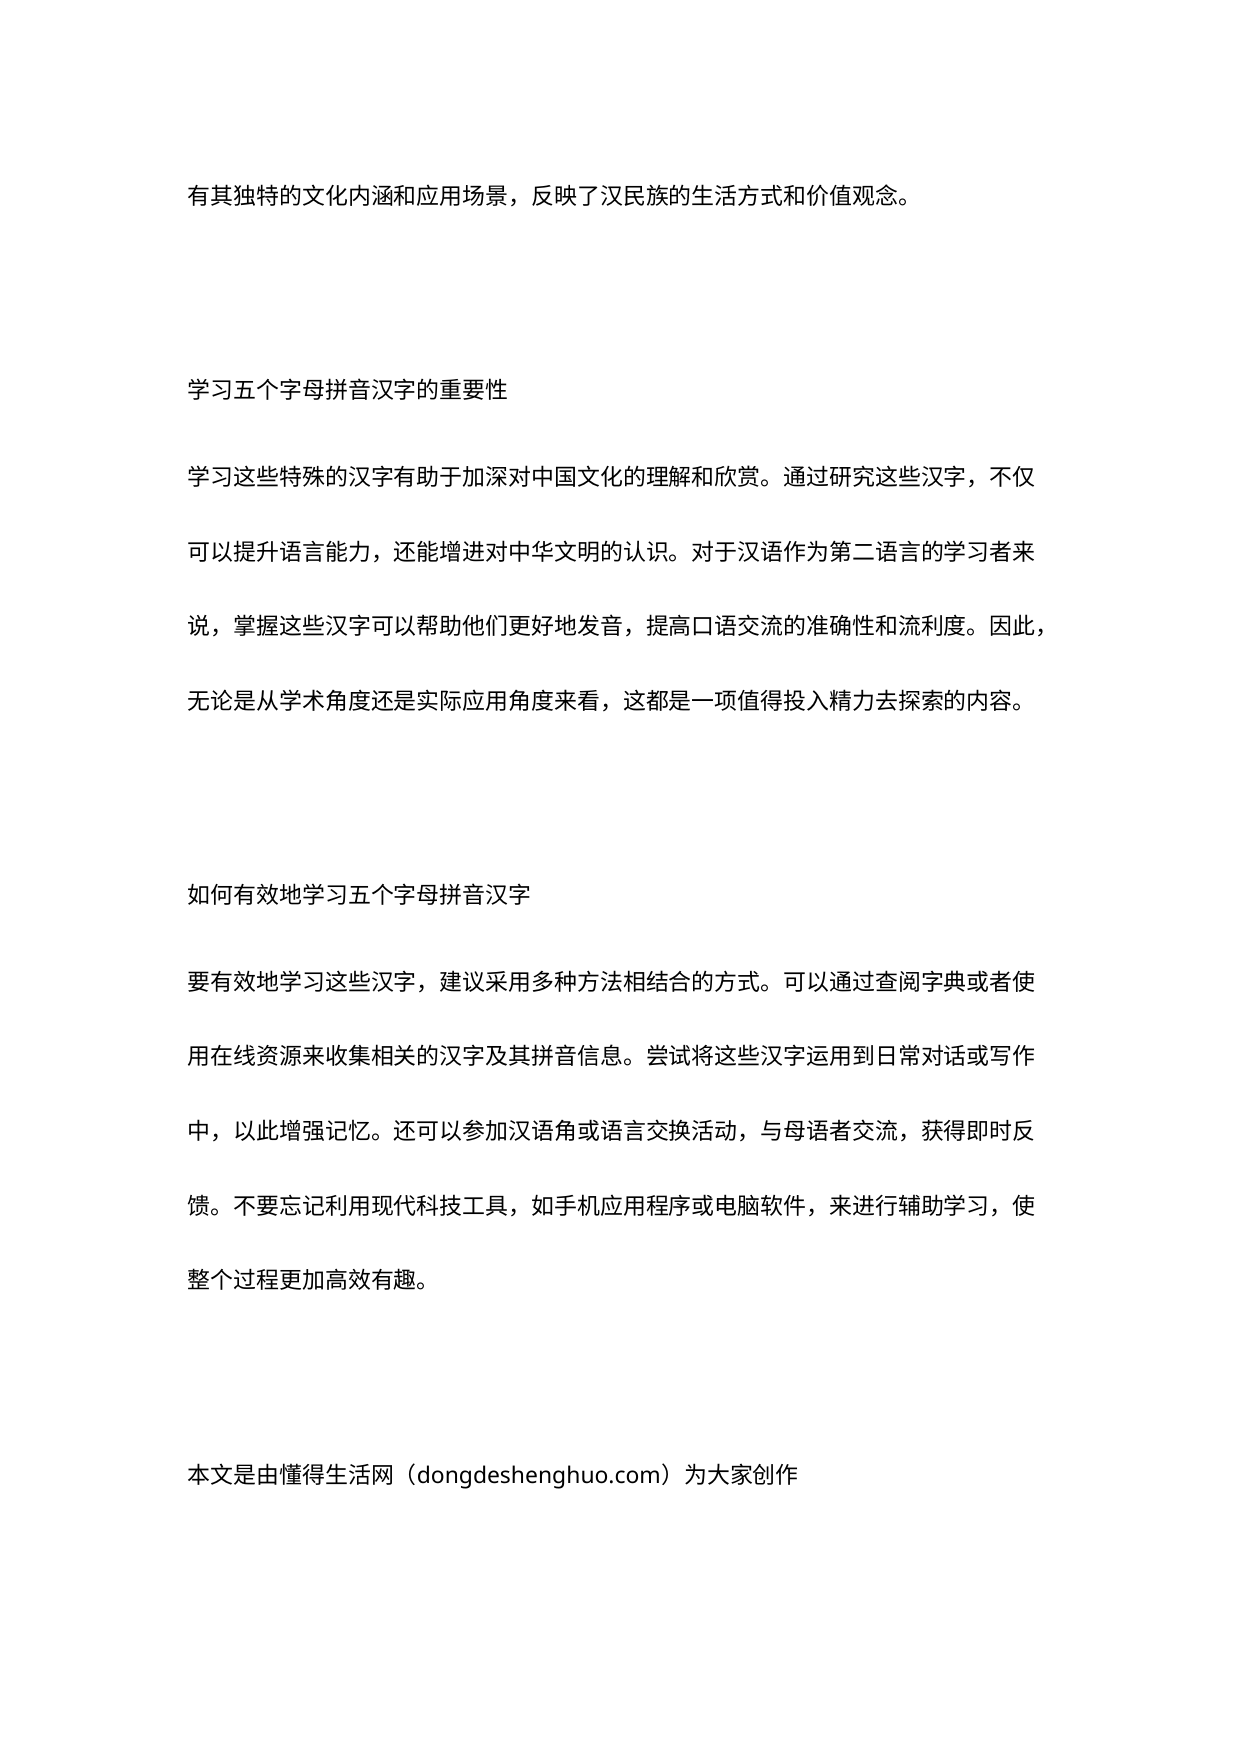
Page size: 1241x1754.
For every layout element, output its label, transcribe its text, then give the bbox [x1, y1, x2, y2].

text 学习这些特殊的汉字有助于加深对中国文化的理解和欣赏。通过研究这些汉字，不仅可以提升语言能力，还能增进对中华文明的认识。对于汉语作为第二语言的学习者来说，掌握这些汉字可以帮助他们更好地发音，提高口语交流的准确性和流利度。因此，无论是从学术角度还是实际应用角度来看，这都是一项值得投入精力去探索的内容。 [187, 443, 1053, 732]
text 如何有效地学习五个字母拼音汉字 [187, 861, 1053, 926]
text 要有效地学习这些汉字，建议采用多种方法相结合的方式。可以通过查阅字典或者使用在线资源来收集相关的汉字及其拼音信息。尝试将这些汉字运用到日常对话或写作中，以此增强记忆。还可以参加汉语角或语言交换活动，与母语者交流，获得即时反馈。不要忘记利用现代科技工具，如手机应用程序或电脑软件，来进行辅助学习，使整个过程更加高效有趣。 [187, 948, 1053, 1311]
text 学习五个字母拼音汉字的重要性 [187, 356, 1053, 421]
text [187, 162, 1053, 227]
text 本文是由懂得生活网（dongdeshenghuo.com）为大家创作 [187, 1441, 1053, 1506]
